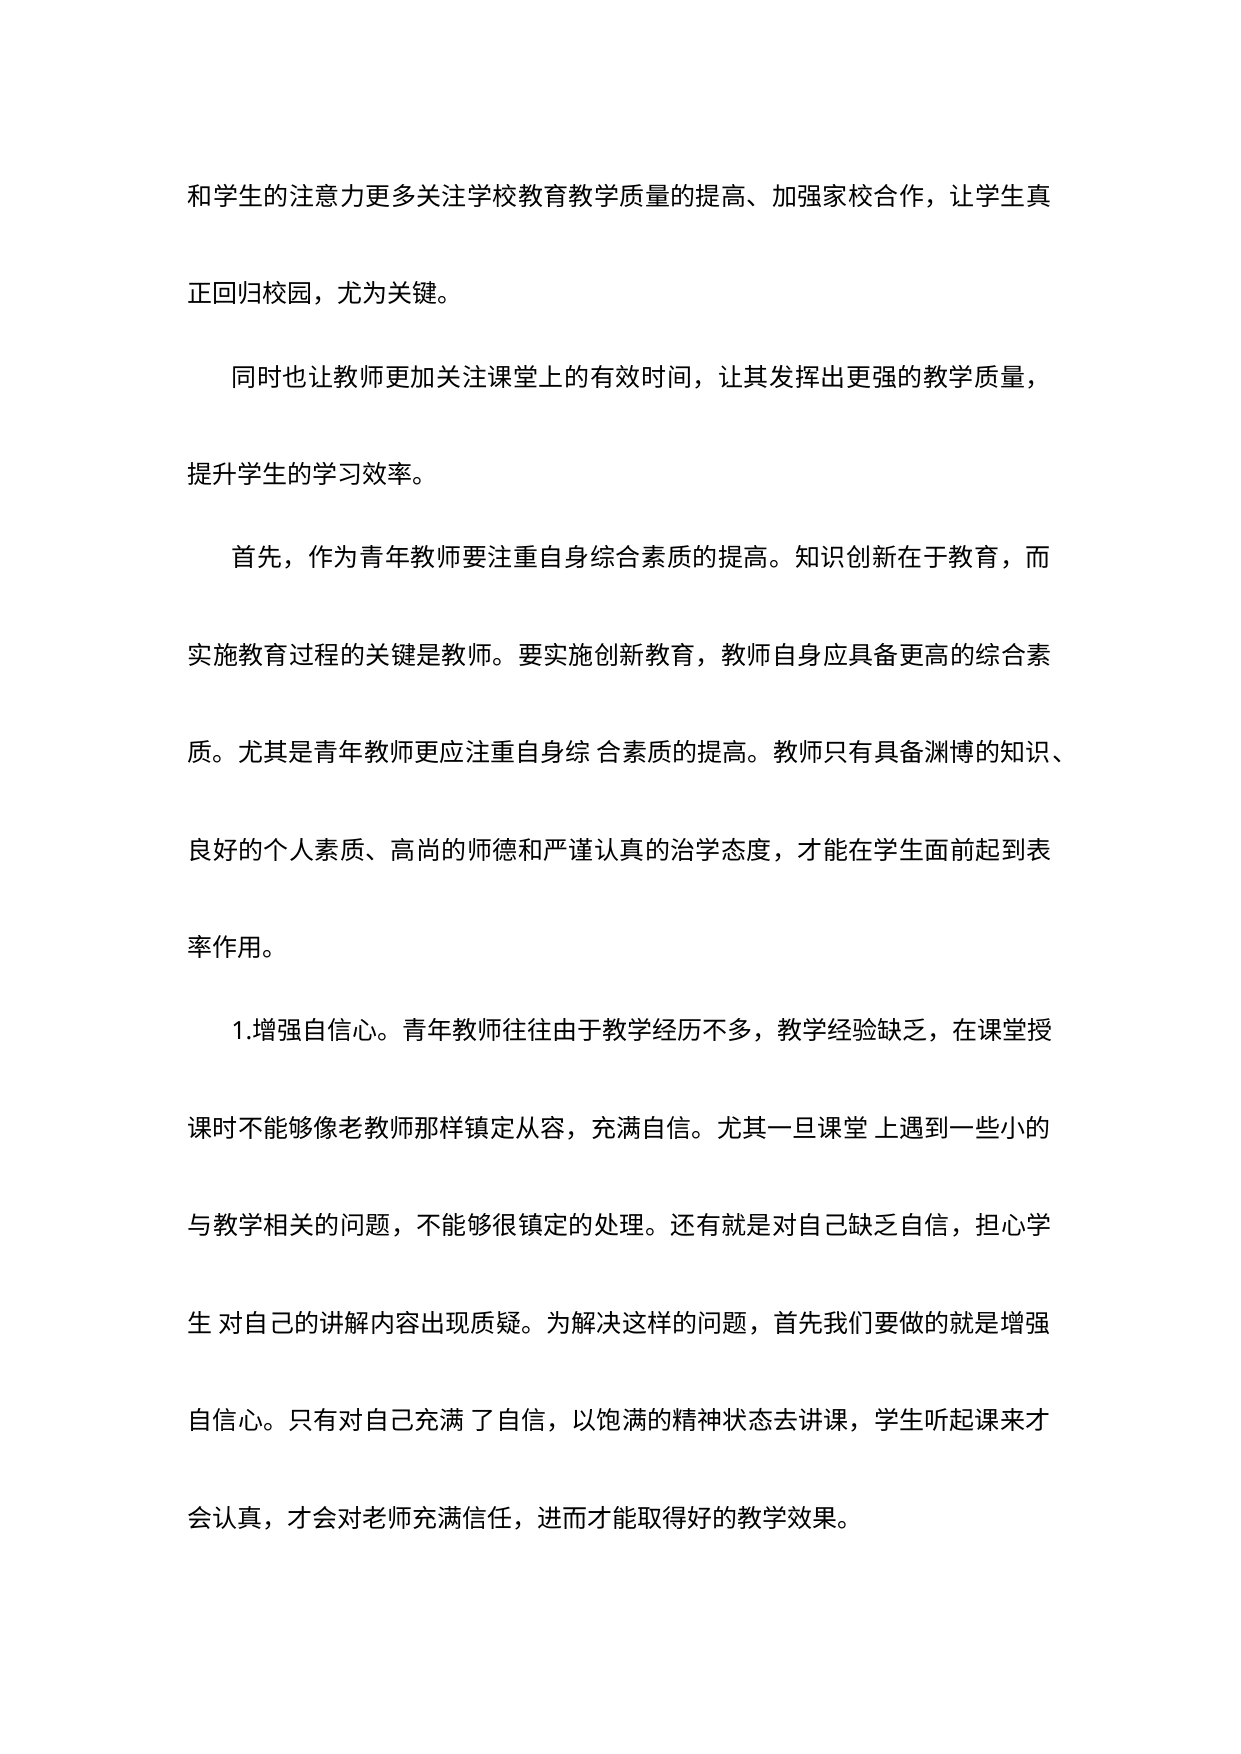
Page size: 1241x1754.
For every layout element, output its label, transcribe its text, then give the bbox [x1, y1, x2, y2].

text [187, 162, 1053, 324]
text 1.增强自信心。青年教师往往由于教学经历不多，教学经验缺乏，在课堂授课时不能够像老教师那样镇定从容，充满自信。尤其一旦课堂 上遇到一些小的与教学相关的问题，不能够很镇定的处理。还有就是对自己缺乏自信，担心学生 对自己的讲解内容出现质疑。为解决这样的问题，首先我们要做的就是增强自信心。只有对自己充满 了自信，以饱满的精神状态去讲课，学生听起课来才会认真，才会对老师充满信任，进而才能取得好的教学效果。 [187, 996, 1053, 1549]
text 同时也让教师更加关注课堂上的有效时间，让其发挥出更强的教学质量，提升学生的学习效率。 [187, 343, 1053, 505]
text 首先，作为青年教师要注重自身综合素质的提高。知识创新在于教育，而实施教育过程的关键是教师。要实施创新教育，教师自身应具备更高的综合素质。尤其是青年教师更应注重自身综 合素质的提高。教师只有具备渊博的知识、良好的个人素质、高尚的师德和严谨认真的治学态度，才能在学生面前起到表率作用。 [187, 523, 1053, 978]
